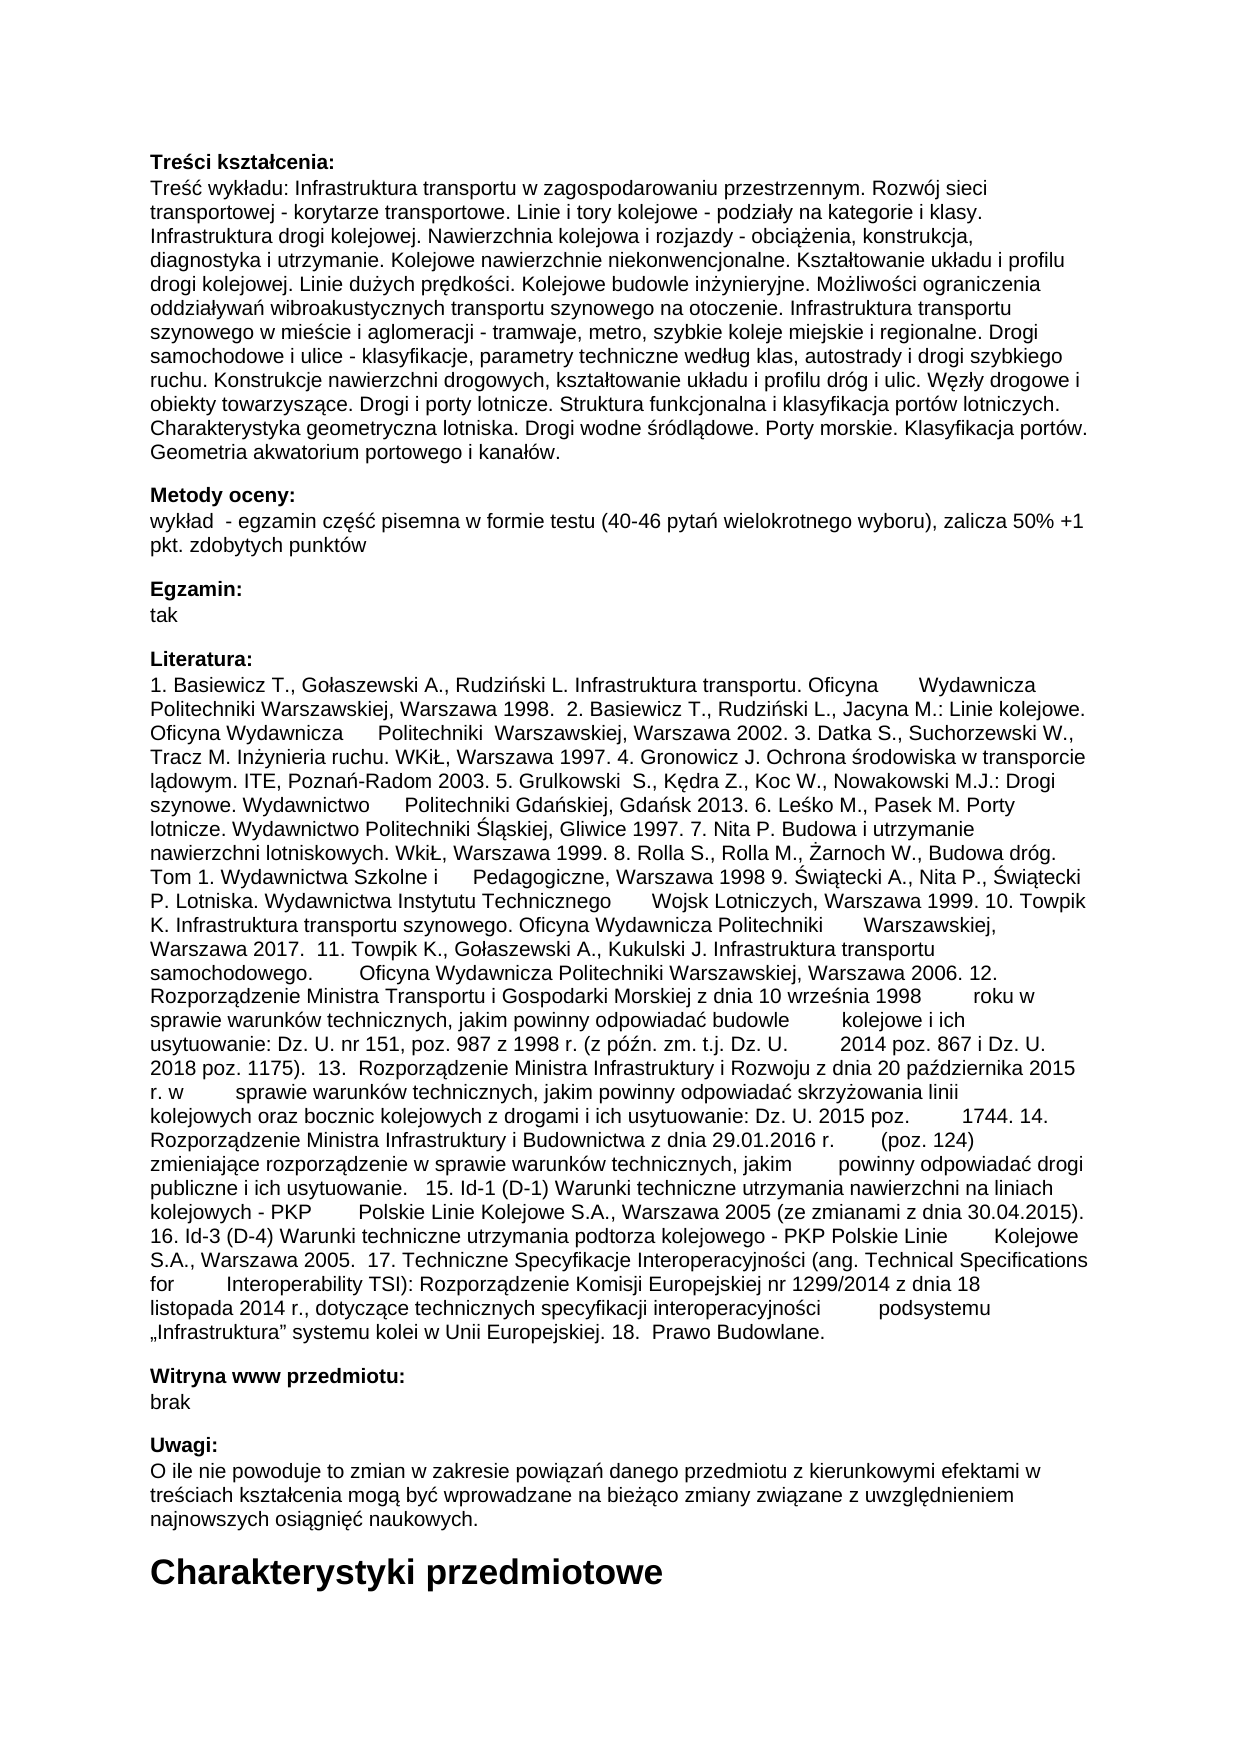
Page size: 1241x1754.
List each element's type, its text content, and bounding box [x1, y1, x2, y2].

text Uwagi: [150, 1433, 1090, 1457]
subtitle Charakterystyki przedmiotowe [150, 1551, 1090, 1592]
text Witryna www przedmiotu: [150, 1363, 1090, 1387]
text O ile nie powoduje to zmian w zakresie powiązań danego przedmiotu z kierunkowymi efektami w treściach kształcenia mogą być wprowadzane na bieżąco zmiany związane z uwzględnieniem najnowszych osiągnięć naukowych. [150, 1459, 1090, 1531]
text Egzamin: [150, 577, 1090, 601]
text Literatura: [150, 647, 1090, 671]
text 1. Basiewicz T., Gołaszewski A., Rudziński L. Infrastruktura transportu. Oficyna Wydawnicza Politechniki Warszawskiej, Warszawa 1998. 2. Basiewicz T., Rudziński L., Jacyna M.: Linie kolejowe. Oficyna Wydawnicza Politechniki Warszawskiej, Warszawa 2002. 3. Datka S., Suchorzewski W., Tracz M. Inżynieria ruchu. WKiŁ, Warszawa 1997. 4. Gronowicz J. Ochrona środowiska w transporcie lądowym. ITE, Poznań-Radom 2003. 5. Grulkowski S., Kędra Z., Koc W., Nowakowski M.J.: Drogi szynowe. Wydawnictwo Politechniki Gdańskiej, Gdańsk 2013. 6. Leśko M., Pasek M. Porty lotnicze. Wydawnictwo Politechniki Śląskiej, Gliwice 1997. 7. Nita P. Budowa i utrzymanie nawierzchni lotniskowych. WkiŁ, Warszawa 1999. 8. Rolla S., Rolla M., Żarnoch W., Budowa dróg. Tom 1. Wydawnictwa Szkolne i Pedagogiczne, Warszawa 1998 9. Świątecki A., Nita P., Świątecki P. Lotniska. Wydawnictwa Instytutu Technicznego Wojsk Lotniczych, Warszawa 1999. 10. Towpik K. Infrastruktura transportu szynowego. Oficyna Wydawnicza Politechniki Warszawskiej, Warszawa 2017. 11. Towpik K., Gołaszewski A., Kukulski J. Infrastruktura transportu samochodowego. Oficyna Wydawnicza Politechniki Warszawskiej, Warszawa 2006. 12. Rozporządzenie Ministra Transportu i Gospodarki Morskiej z dnia 10 września 1998 roku w sprawie warunków technicznych, jakim powinny odpowiadać budowle kolejowe i ich usytuowanie: Dz. U. nr 151, poz. 987 z 1998 r. (z późn. zm. t.j. Dz. U. 2014 poz. 867 i Dz. U. 2018 poz. 1175). 13. Rozporządzenie Ministra Infrastruktury i Rozwoju z dnia 20 października 2015 r. w sprawie warunków technicznych, jakim powinny odpowiadać skrzyżowania linii kolejowych oraz bocznic kolejowych z drogami i ich usytuowanie: Dz. U. 2015 poz. 1744. 14. Rozporządzenie Ministra Infrastruktury i Budownictwa z dnia 29.01.2016 r. (poz. 124) zmieniające rozporządzenie w sprawie warunków technicznych, jakim powinny odpowiadać drogi publiczne i ich usytuowanie. 15. Id-1 (D-1) Warunki techniczne utrzymania nawierzchni na liniach kolejowych - PKP Polskie Linie Kolejowe S.A., Warszawa 2005 (ze zmianami z dnia 30.04.2015). 16. Id-3 (D-4) Warunki techniczne utrzymania podtorza kolejowego - PKP Polskie Linie Kolejowe S.A., Warszawa 2005. 17. Techniczne Specyfikacje Interoperacyjności (ang. Technical Specifications for Interoperability TSI): Rozporządzenie Komisji Europejskiej nr 1299/2014 z dnia 18 listopada 2014 r., dotyczące technicznych specyfikacji interoperacyjności podsystemu „Infrastruktura” systemu kolei w Unii Europejskiej. 18. Prawo Budowlane. [150, 673, 1090, 1344]
text Treści kształcenia: [150, 150, 1090, 174]
text brak [150, 1389, 1090, 1413]
text tak [150, 603, 1090, 627]
text Metody oceny: [150, 483, 1090, 507]
text wykład - egzamin część pisemna w formie testu (40-46 pytań wielokrotnego wyboru), zalicza 50% +1 pkt. zdobytych punktów [150, 509, 1090, 557]
text Treść wykładu: Infrastruktura transportu w zagospodarowaniu przestrzennym. Rozwój sieci transportowej - korytarze transportowe. Linie i tory kolejowe - podziały na kategorie i klasy. Infrastruktura drogi kolejowej. Nawierzchnia kolejowa i rozjazdy - obciążenia, konstrukcja, diagnostyka i utrzymanie. Kolejowe nawierzchnie niekonwencjonalne. Kształtowanie układu i profilu drogi kolejowej. Linie dużych prędkości. Kolejowe budowle inżynieryjne. Możliwości ograniczenia oddziaływań wibroakustycznych transportu szynowego na otoczenie. Infrastruktura transportu szynowego w mieście i aglomeracji - tramwaje, metro, szybkie koleje miejskie i regionalne. Drogi samochodowe i ulice - klasyfikacje, parametry techniczne według klas, autostrady i drogi szybkiego ruchu. Konstrukcje nawierzchni drogowych, kształtowanie układu i profilu dróg i ulic. Węzły drogowe i obiekty towarzyszące. Drogi i porty lotnicze. Struktura funkcjonalna i klasyfikacja portów lotniczych. Charakterystyka geometryczna lotniska. Drogi wodne śródlądowe. Porty morskie. Klasyfikacja portów. Geometria akwatorium portowego i kanałów. [150, 176, 1090, 463]
